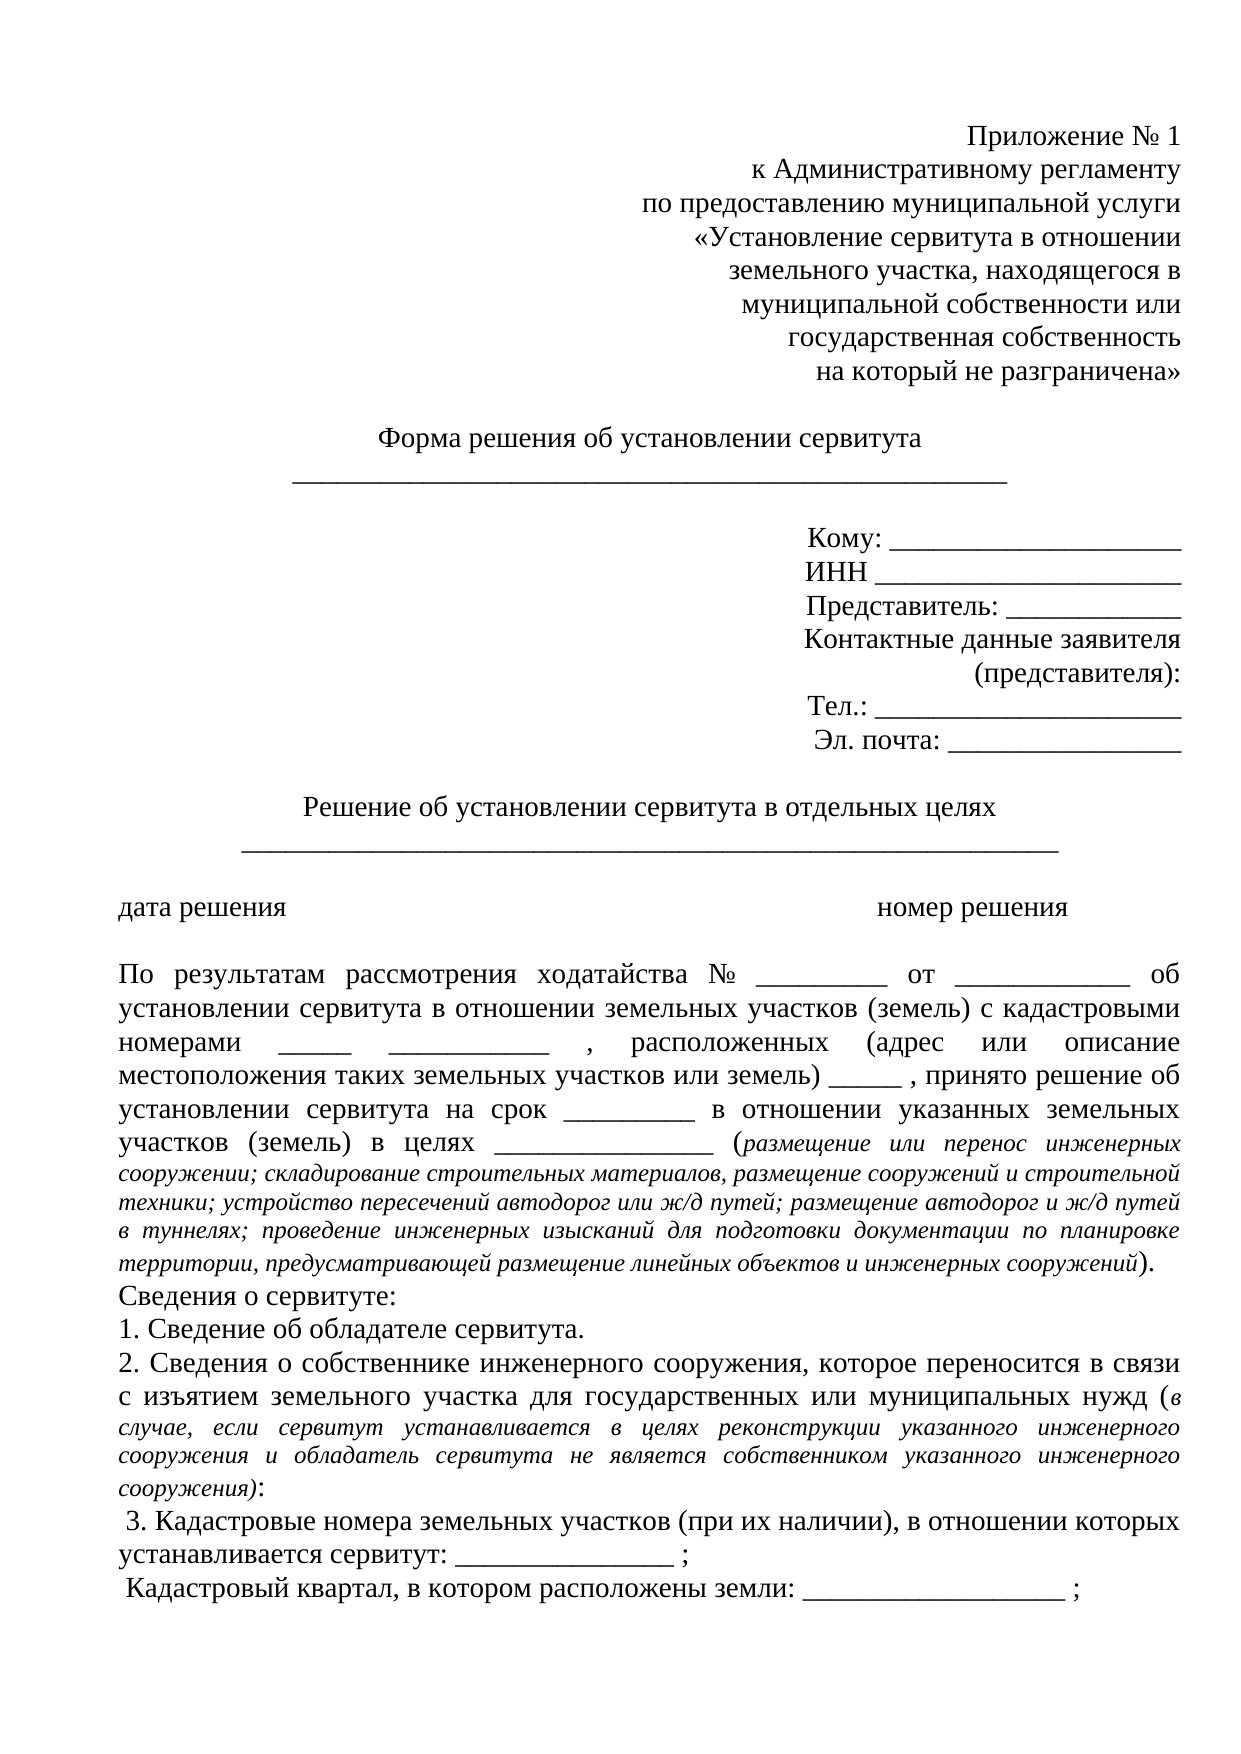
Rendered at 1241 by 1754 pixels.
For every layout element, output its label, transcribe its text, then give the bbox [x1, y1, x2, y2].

text к Административному регламенту [118, 152, 1181, 185]
text Кому: ____________________ [118, 521, 1181, 554]
text Решение об установлении сервитута в отдельных целях [118, 789, 1181, 822]
text Тел.: _____________________ [118, 688, 1181, 722]
text _________________________________________________ [118, 453, 1181, 487]
text 1. Сведение об обладателе сервитута. [118, 1311, 1181, 1345]
text «Установление сервитута в отношении [118, 219, 1181, 252]
text земельного участка, находящегося в [118, 252, 1181, 286]
text Контактные данные заявителя [118, 621, 1181, 655]
text Представитель: ____________ [118, 588, 1181, 621]
text Сведения о сервитуте: [118, 1278, 1181, 1311]
text ________________________________________________________ [118, 822, 1181, 856]
text Форма решения об установлении сервитута [118, 420, 1181, 453]
text муниципальной собственности или [118, 286, 1181, 319]
text ИНН _____________________ [118, 554, 1181, 588]
text государственная собственность [118, 319, 1181, 353]
text Кадастровый квартал, в котором расположены земли: __________________ ; [118, 1570, 1181, 1603]
text на который не разграничена» [118, 353, 1181, 386]
text дата решения номер решения [118, 889, 1181, 923]
text по предоставлению муниципальной услуги [118, 185, 1181, 219]
text (представителя): [118, 655, 1181, 688]
text Эл. почта: ________________ [118, 722, 1181, 755]
text 2. Сведения о собственнике инженерного сооружения, которое переносится в связи с изъятием земельного участка для государственных или муниципальных нужд (в случае, если сервитут устанавливается в целях реконструкции указанного инженерного сооружения и обладатель сервитута не является собственником указанного инженерного сооружения): [118, 1345, 1181, 1503]
text По результатам рассмотрения ходатайства № _________ от ____________ об установлении сервитута в отношении земельных участков (земель) с кадастровыми номерами _____ ___________ , расположенных (адрес или описание местоположения таких земельных участков или земель) _____ , принято решение об установлении сервитута на срок _________ в отношении указанных земельных участков (земель) в целях _______________ (размещение или перенос инженерных сооружении; складирование строительных материалов, размещение сооружений и строительной техники; устройство пересечений автодорог или ж/д путей; размещение автодорог и ж/д путей в туннелях; проведение инженерных изысканий для подготовки документации по планировке территории, предусматривающей размещение линейных объектов и инженерных сооружений). [118, 957, 1181, 1278]
text Приложение № 1 [118, 118, 1181, 152]
text 3. Кадастровые номера земельных участков (при их наличии), в отношении которых устанавливается сервитут: _______________ ; [118, 1503, 1181, 1570]
